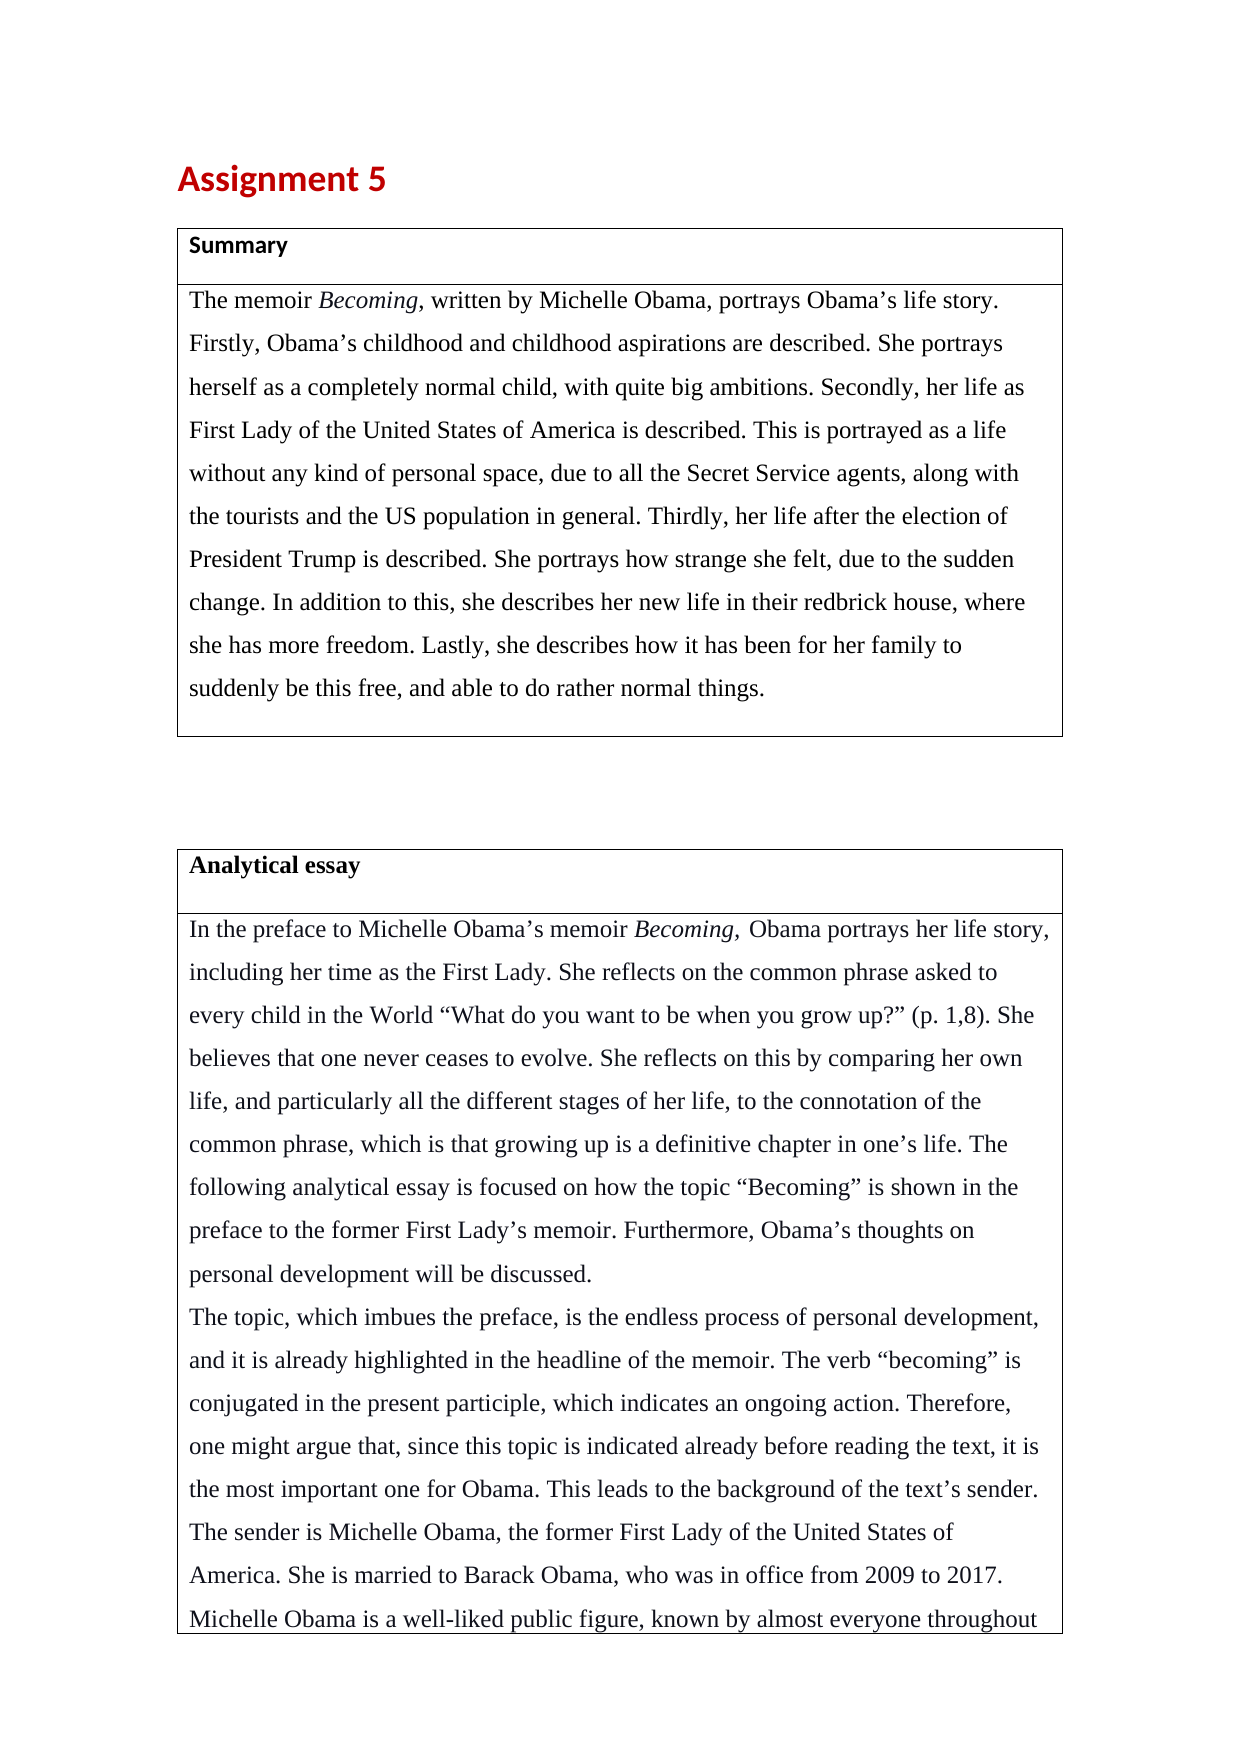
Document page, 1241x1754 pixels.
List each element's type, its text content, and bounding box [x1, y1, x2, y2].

text Assignment 5 [177, 154, 1063, 200]
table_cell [178, 914, 1062, 1632]
table_header Summary [178, 229, 1062, 284]
table_cell The memoir Becoming, written by Michelle Obama, portrays Obama’s life story. Firstly, Obama’s childhood and childhood aspirations are described. She portrays herself as a completely normal child, with quite big ambitions. Secondly, her life as First Lady of the United States of America is described. This is portrayed as a life without any kind of personal space, due to all the Secret Service agents, along with the tourists and the US population in general. Thirdly, her life after the election of President Trump is described. She portrays how strange she felt, due to the sudden change. In addition to this, she describes her new life in their redbrick house, where she has more freedom. Lastly, she describes how it has been for her family to suddenly be this free, and able to do rather normal things. [178, 285, 1062, 736]
table_header Analytical essay [178, 850, 1062, 913]
